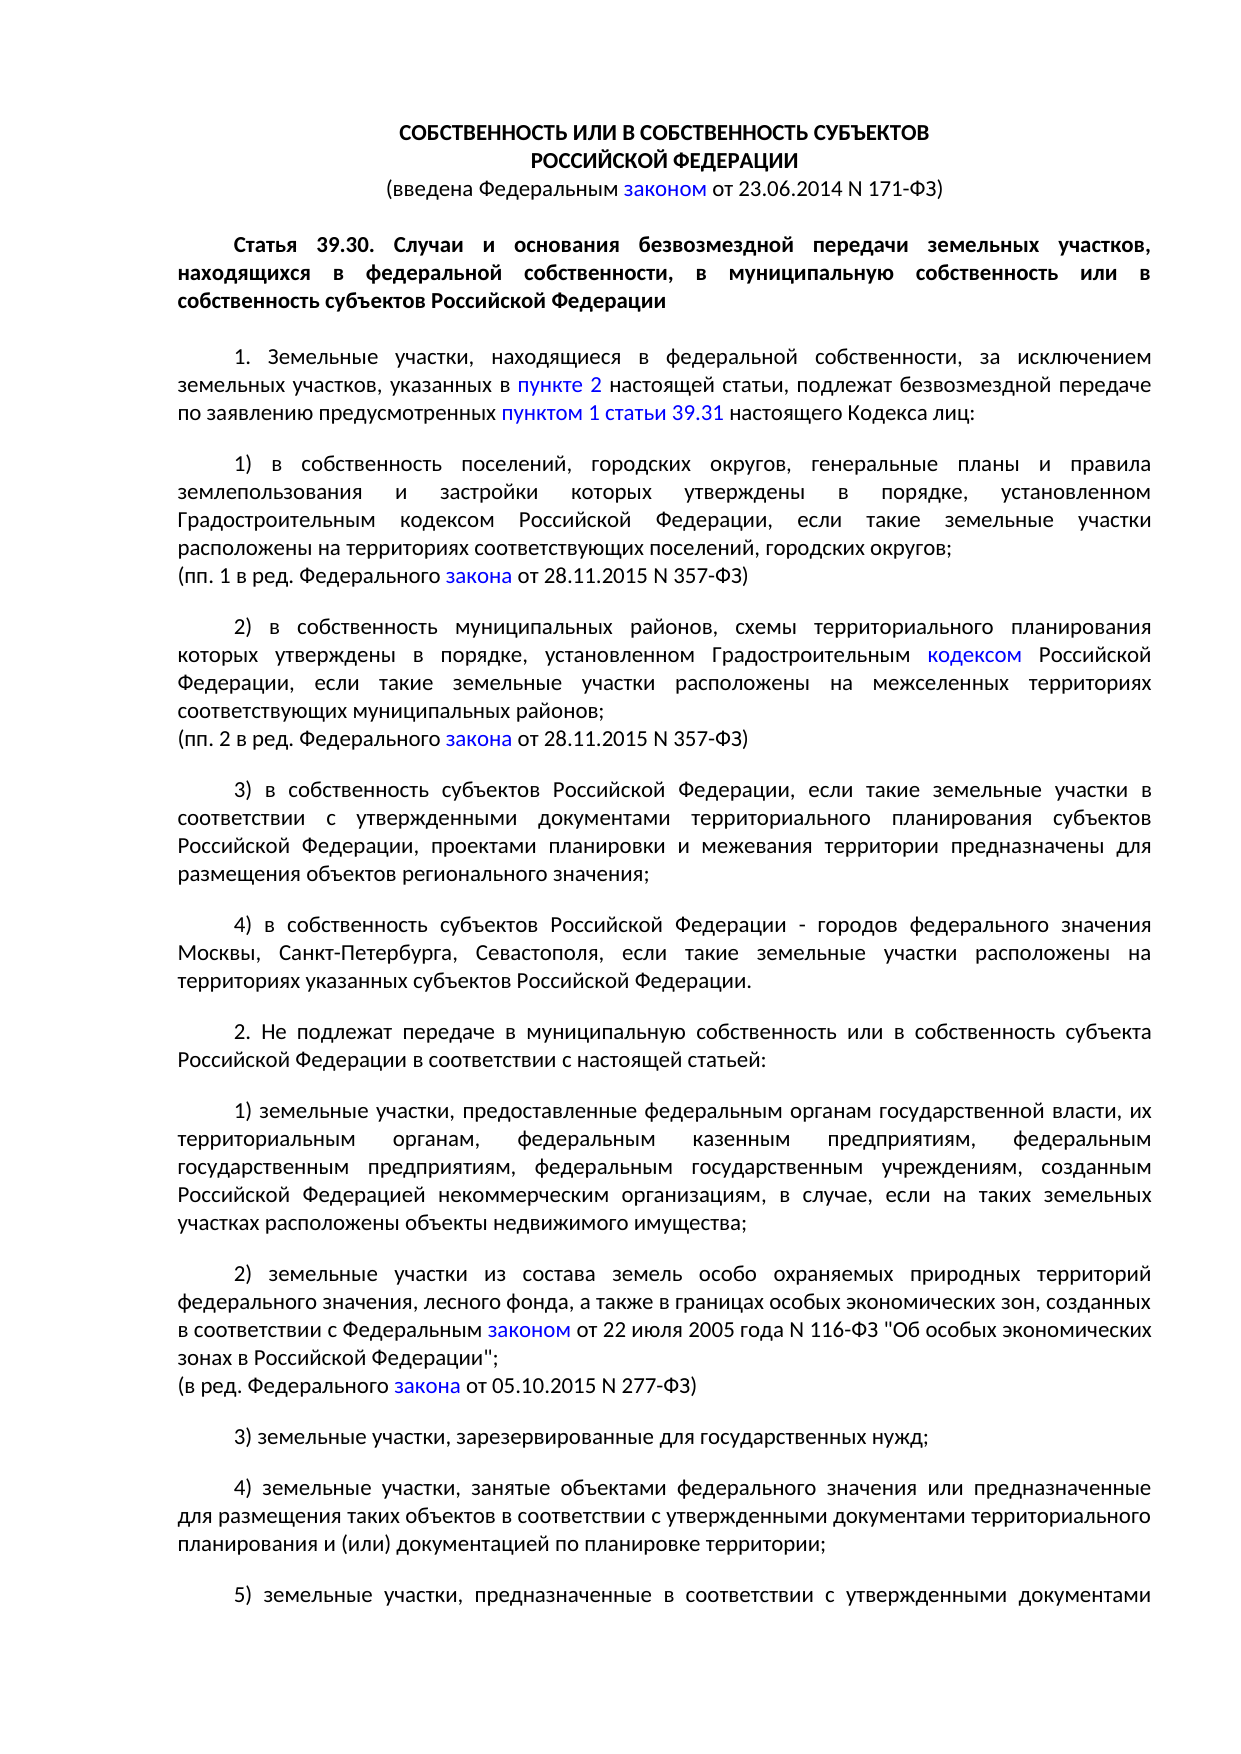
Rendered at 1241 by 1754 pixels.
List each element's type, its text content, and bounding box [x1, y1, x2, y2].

text 4) в собственность субъектов Российской Федерации - городов федерального значения Москвы, Санкт-Петербурга, Севастополя, если такие земельные участки расположены на территориях указанных субъектов Российской Федерации. [177, 910, 1152, 994]
title РОССИЙСКОЙ ФЕДЕРАЦИИ [177, 146, 1152, 174]
title СОБСТВЕННОСТЬ ИЛИ В СОБСТВЕННОСТЬ СУБЪЕКТОВ [177, 118, 1152, 146]
text (пп. 2 в ред. Федерального закона от 28.11.2015 N 357-ФЗ) [177, 724, 1152, 752]
text 2. Не подлежат передаче в муниципальную собственность или в собственность субъекта Российской Федерации в соответствии с настоящей статьей: [177, 1017, 1152, 1073]
text 3) земельные участки, зарезервированные для государственных нужд; [177, 1422, 1152, 1450]
text (пп. 1 в ред. Федерального закона от 28.11.2015 N 357-ФЗ) [177, 561, 1152, 589]
text (в ред. Федерального закона от 05.10.2015 N 277-ФЗ) [177, 1371, 1152, 1399]
text 1. Земельные участки, находящиеся в федеральной собственности, за исключением земельных участков, указанных в пункте 2 настоящей статьи, подлежат безвозмездной передаче по заявлению предусмотренных пунктом 1 статьи 39.31 настоящего Кодекса лиц: [177, 342, 1152, 426]
text 2) в собственность муниципальных районов, схемы территориального планирования которых утверждены в порядке, установленном Градостроительным кодексом Российской Федерации, если такие земельные участки расположены на межселенных территориях соответствующих муниципальных районов; [177, 612, 1152, 724]
text (введена Федеральным законом от 23.06.2014 N 171-ФЗ) [177, 174, 1152, 202]
text 4) земельные участки, занятые объектами федерального значения или предназначенные для размещения таких объектов в соответствии с утвержденными документами территориального планирования и (или) документацией по планировке территории; [177, 1473, 1152, 1557]
text 1) земельные участки, предоставленные федеральным органам государственной власти, их территориальным органам, федеральным казенным предприятиям, федеральным государственным предприятиям, федеральным государственным учреждениям, созданным Российской Федерацией некоммерческим организациям, в случае, если на таких земельных участках расположены объекты недвижимого имущества; [177, 1096, 1152, 1236]
text 1) в собственность поселений, городских округов, генеральные планы и правила землепользования и застройки которых утверждены в порядке, установленном Градостроительным кодексом Российской Федерации, если такие земельные участки расположены на территориях соответствующих поселений, городских округов; [177, 449, 1152, 561]
text 3) в собственность субъектов Российской Федерации, если такие земельные участки в соответствии с утвержденными документами территориального планирования субъектов Российской Федерации, проектами планировки и межевания территории предназначены для размещения объектов регионального значения; [177, 775, 1152, 887]
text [177, 1580, 1152, 1608]
text 2) земельные участки из состава земель особо охраняемых природных территорий федерального значения, лесного фонда, а также в границах особых экономических зон, созданных в соответствии с Федеральным законом от 22 июля 2005 года N 116-ФЗ "Об особых экономических зонах в Российской Федерации"; [177, 1259, 1152, 1371]
title Статья 39.30. Случаи и основания безвозмездной передачи земельных участков, находящихся в федеральной собственности, в муниципальную собственность или в собственность субъектов Российской Федерации [177, 230, 1152, 314]
